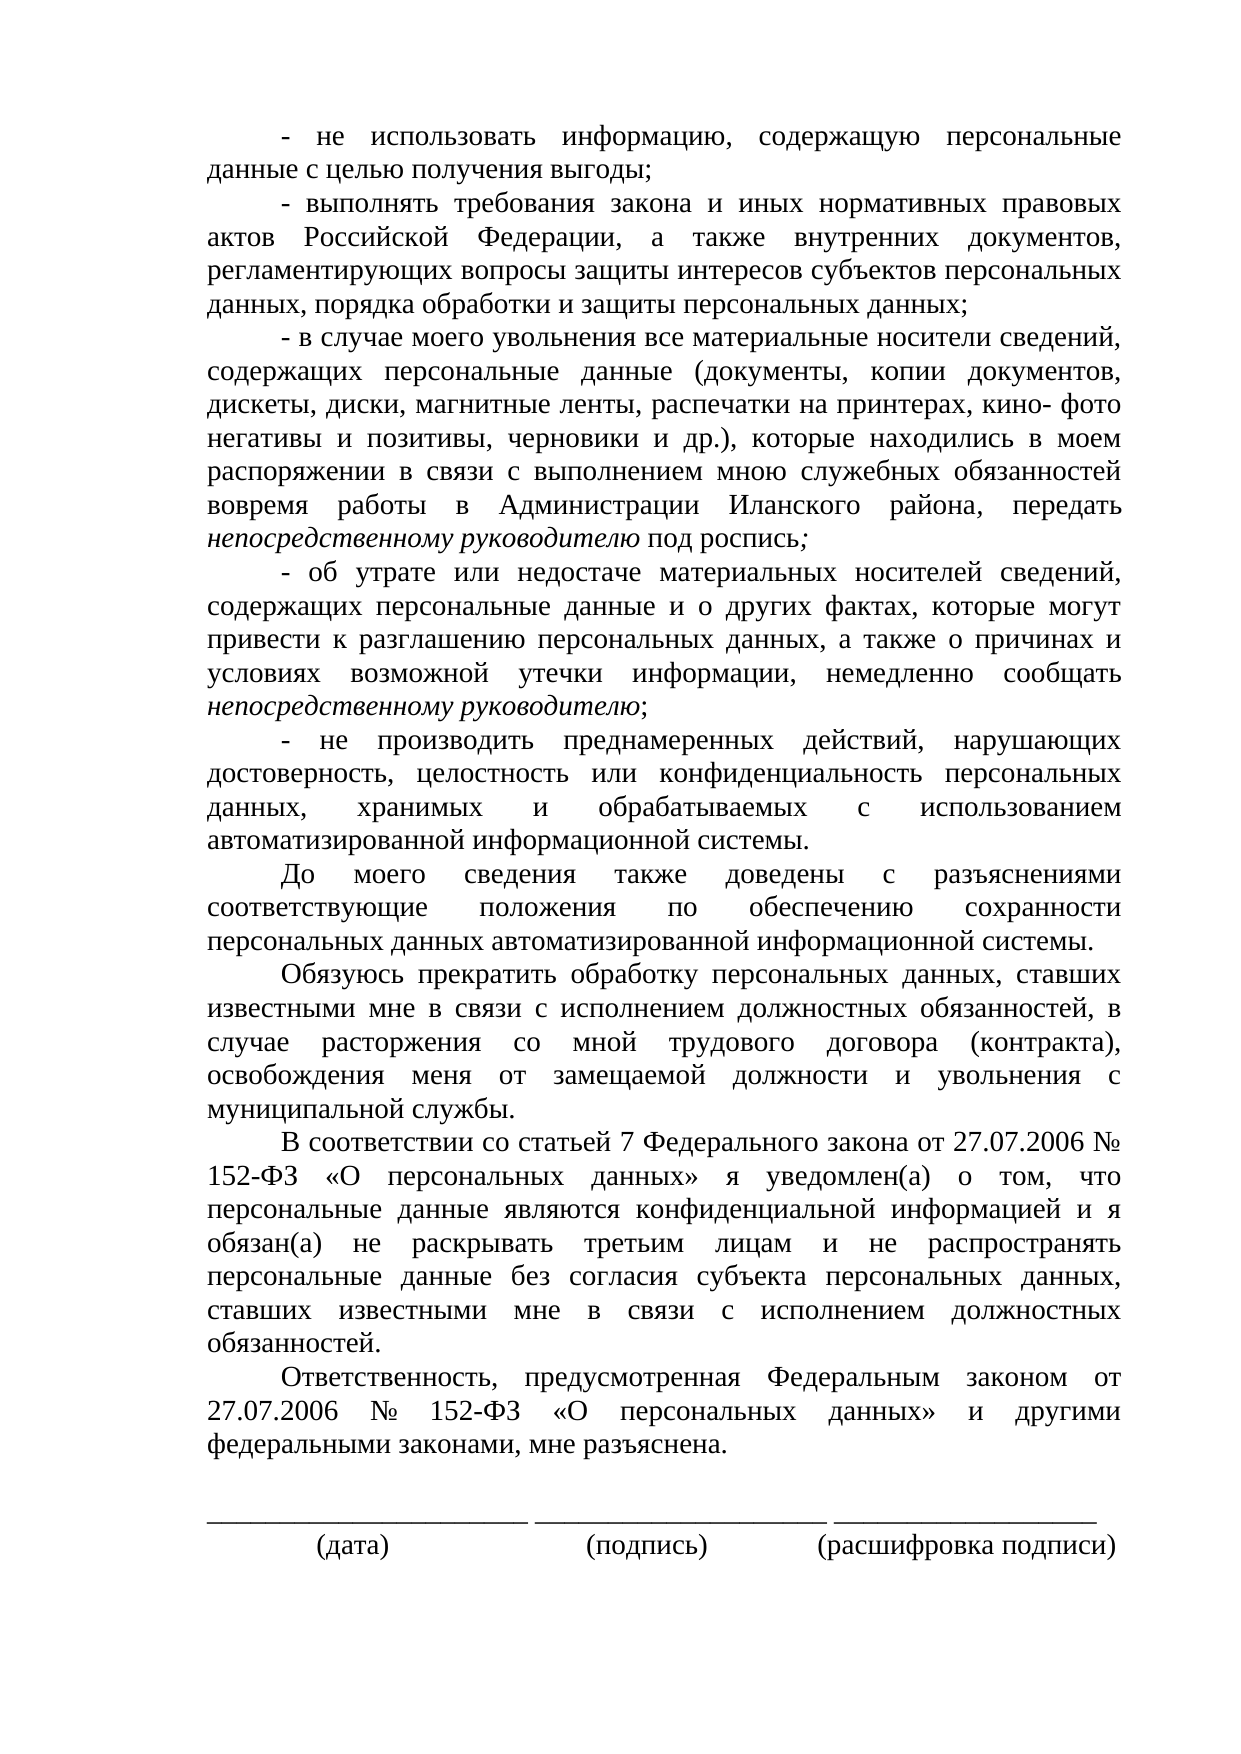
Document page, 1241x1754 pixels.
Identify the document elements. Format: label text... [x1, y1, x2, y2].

text ______________________ ____________________ __________________ [207, 1493, 1122, 1527]
text В соответствии со статьей 7 Федерального закона от 27.07.2006 № 152-ФЗ «О персональных данных» я уведомлен(а) о том, что персональные данные являются конфиденциальной информацией и я обязан(а) не раскрывать третьим лицам и не распространять персональные данные без согласия субъекта персональных данных, ставших известными мне в связи с исполнением должностных обязанностей. [207, 1124, 1122, 1359]
text До моего сведения также доведены с разъяснениями соответствующие положения по обеспечению сохранности персональных данных автоматизированной информационной системы. [207, 856, 1122, 957]
text - об утрате или недостаче материальных носителей сведений, содержащих персональные данные и о других фактах, которые могут привести к разглашению персональных данных, а также о причинах и условиях возможной утечки информации, немедленно сообщать непосредственному руководителю; [207, 554, 1122, 722]
text - не производить преднамеренных действий, нарушающих достоверность, целостность или конфиденциальность персональных данных, хранимых и обрабатываемых с использованием автоматизированной информационной системы. [207, 722, 1122, 856]
text - в случае моего увольнения все материальные носители сведений, содержащих персональные данные (документы, копии документов, дискеты, диски, магнитные ленты, распечатки на принтерах, кино- фото негативы и позитивы, черновики и др.), которые находились в моем распоряжении в связи с выполнением мною служебных обязанностей вовремя работы в Администрации Иланского района, передать непосредственному руководителю под роспись; [207, 319, 1122, 554]
text Ответственность, предусмотренная Федеральным законом от 27.07.2006 № 152-ФЗ «О персональных данных» и другими федеральными законами, мне разъяснена. [207, 1359, 1122, 1460]
text (дата) (подпись) (расшифровка подписи) [207, 1527, 1122, 1560]
text Обязуюсь прекратить обработку персональных данных, ставших известными мне в связи с исполнением должностных обязанностей, в случае расторжения со мной трудового договора (контракта), освобождения меня от замещаемой должности и увольнения с муниципальной службы. [207, 957, 1122, 1124]
text - выполнять требования закона и иных нормативных правовых актов Российской Федерации, а также внутренних документов, регламентирующих вопросы защиты интересов субъектов персональных данных, порядка обработки и защиты персональных данных; [207, 185, 1122, 319]
text - не использовать информацию, содержащую персональные данные с целью получения выгоды; [207, 118, 1122, 185]
